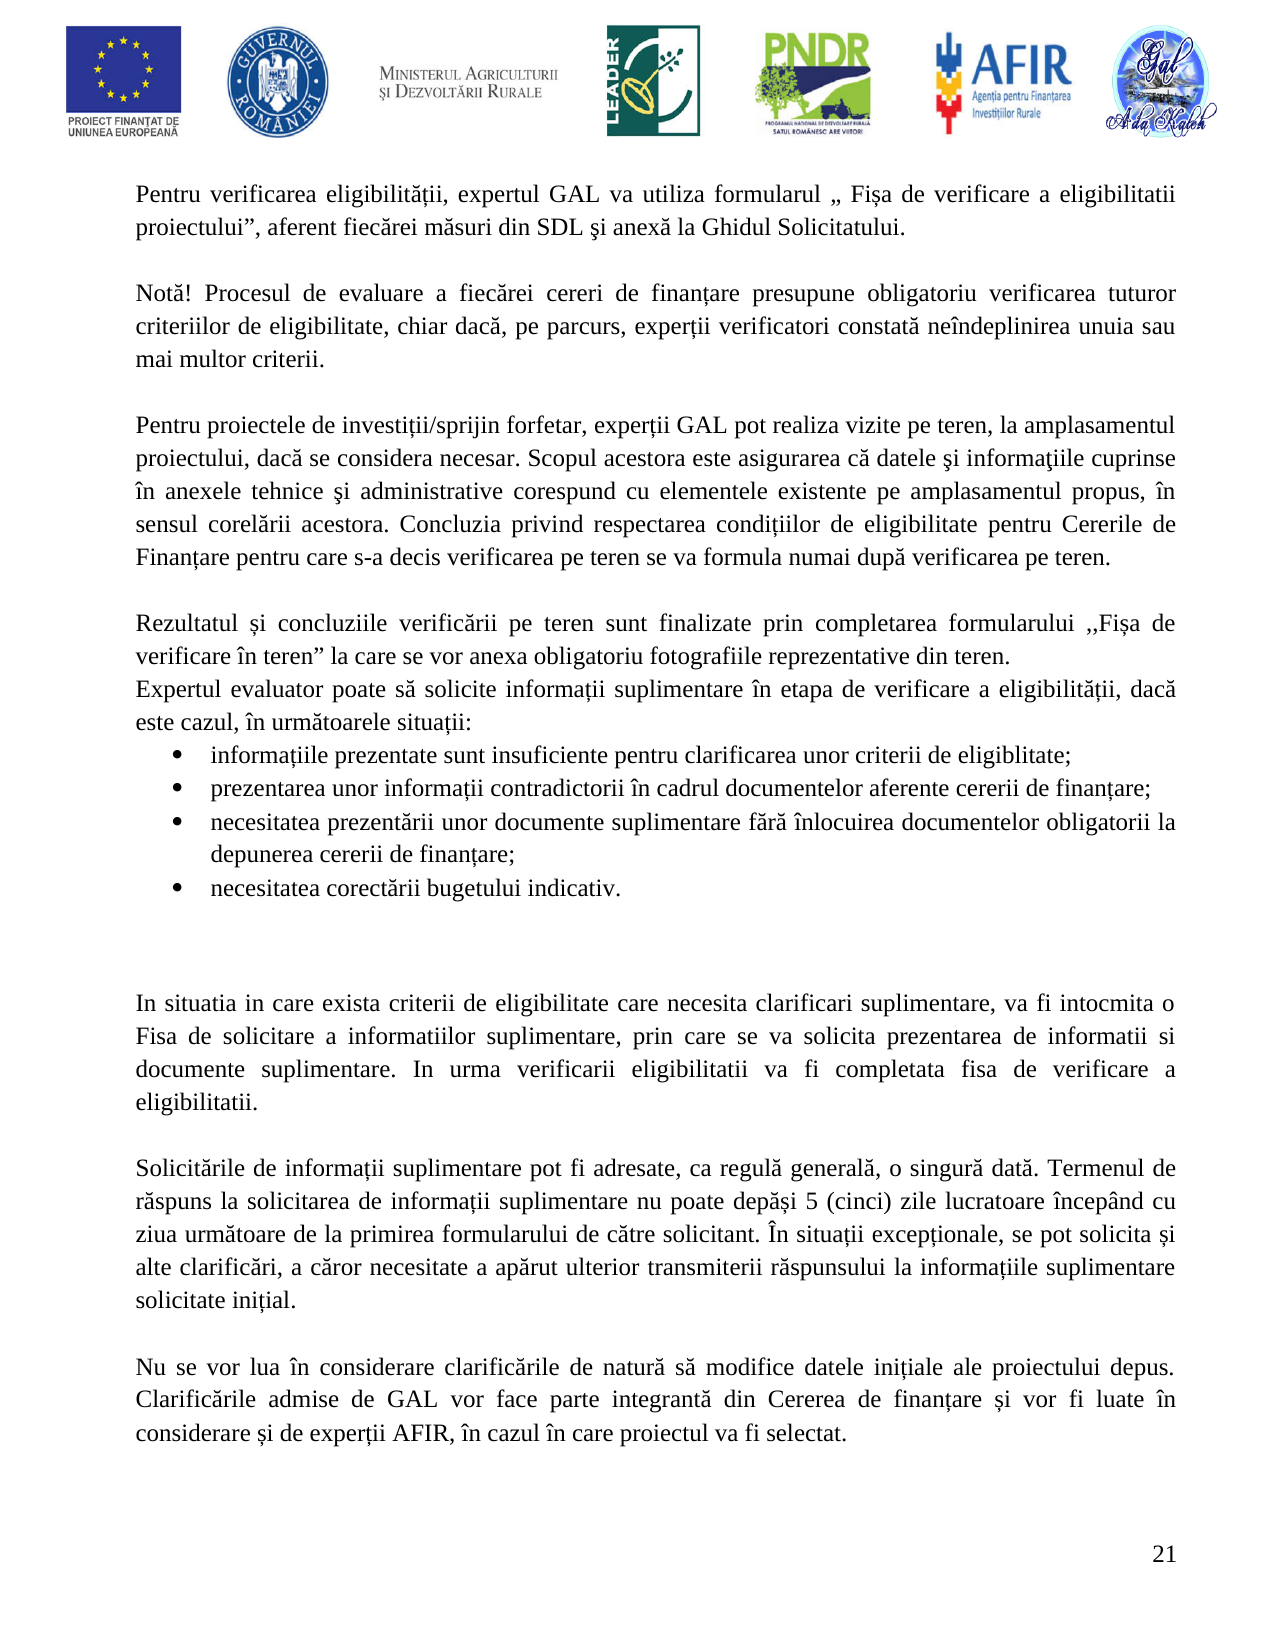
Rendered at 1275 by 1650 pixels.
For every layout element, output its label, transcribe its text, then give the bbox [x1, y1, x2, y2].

list informațiile prezentate sunt insuficiente pentru clarificarea unor criterii de eligiblitate; [173, 741, 1177, 769]
text Rezultatul și concluziile verificării pe teren sunt finalizate prin completarea formularului ,,Fișa de verificare în teren” la care se vor anexa obligatoriu fotografiile reprezentative din teren. [135, 608, 1177, 670]
text In situatia in care exista criterii de eligibilitate care necesita clarificari suplimentare, va fi intocmita o Fisa de solicitare a informatiilor suplimentare, prin care se va solicita prezentarea de informatii si documente suplimentare. In urma verificarii eligibilitatii va fi completata fisa de verificare a eligibilitatii. [135, 988, 1177, 1116]
text Nu se vor lua în considerare clarificările de natură să modifice datele inițiale ale proiectului depus. Clarificările admise de GAL vor face parte integrantă din Cererea de finanțare și vor fi luate în considerare și de experții AFIR, în cazul în care proiectul va fi selectat. [135, 1352, 1177, 1446]
picture [30, 0, 1218, 138]
list prezentarea unor informații contradictorii în cadrul documentelor aferente cererii de finanțare; [173, 773, 1177, 802]
text Expertul evaluator poate să solicite informații suplimentare în etapa de verificare a eligibilității, dacă este cazul, în următoarele situații: [135, 674, 1177, 736]
text Pentru verificarea eligibilității, expertul GAL va utiliza formularul „ Fișa de verificare a eligibilitatii proiectului”, aferent fiecărei măsuri din SDL şi anexă la Ghidul Solicitatului. [135, 179, 1177, 241]
text Notă! Procesul de evaluare a fiecărei cereri de finanțare presupune obligatoriu verificarea tuturor criteriilor de eligibilitate, chiar dacă, pe parcurs, experții verificatori constată neîndeplinirea unuia sau mai multor criterii. [135, 278, 1177, 373]
text Solicitările de informații suplimentare pot fi adresate, ca regulă generală, o singură dată. Termenul de răspuns la solicitarea de informații suplimentare nu poate depăși 5 (cinci) zile lucratoare începând cu ziua următoare de la primirea formularului de către solicitant. În situații excepționale, se pot solicita și alte clarificări, a căror necesitate a apărut ulterior transmiterii răspunsului la informațiile suplimentare solicitate inițial. [135, 1153, 1177, 1314]
list necesitatea prezentării unor documente suplimentare fără înlocuirea documentelor obligatorii la depunerea cererii de finanțare; [173, 807, 1177, 868]
list necesitatea corectării bugetului indicativ. [173, 873, 1177, 901]
text Pentru proiectele de investiții/sprijin forfetar, experții GAL pot realiza vizite pe teren, la amplasamentul proiectului, dacă se considera necesar. Scopul acestora este asigurarea că datele şi informaţiile cuprinse în anexele tehnice şi administrative corespund cu elementele existente pe amplasamentul propus, în sensul corelării acestora. Concluzia privind respectarea condițiilor de eligibilitate pentru Cererile de Finanțare pentru care s-a decis verificarea pe teren se va formula numai după verificarea pe teren. [135, 410, 1177, 571]
